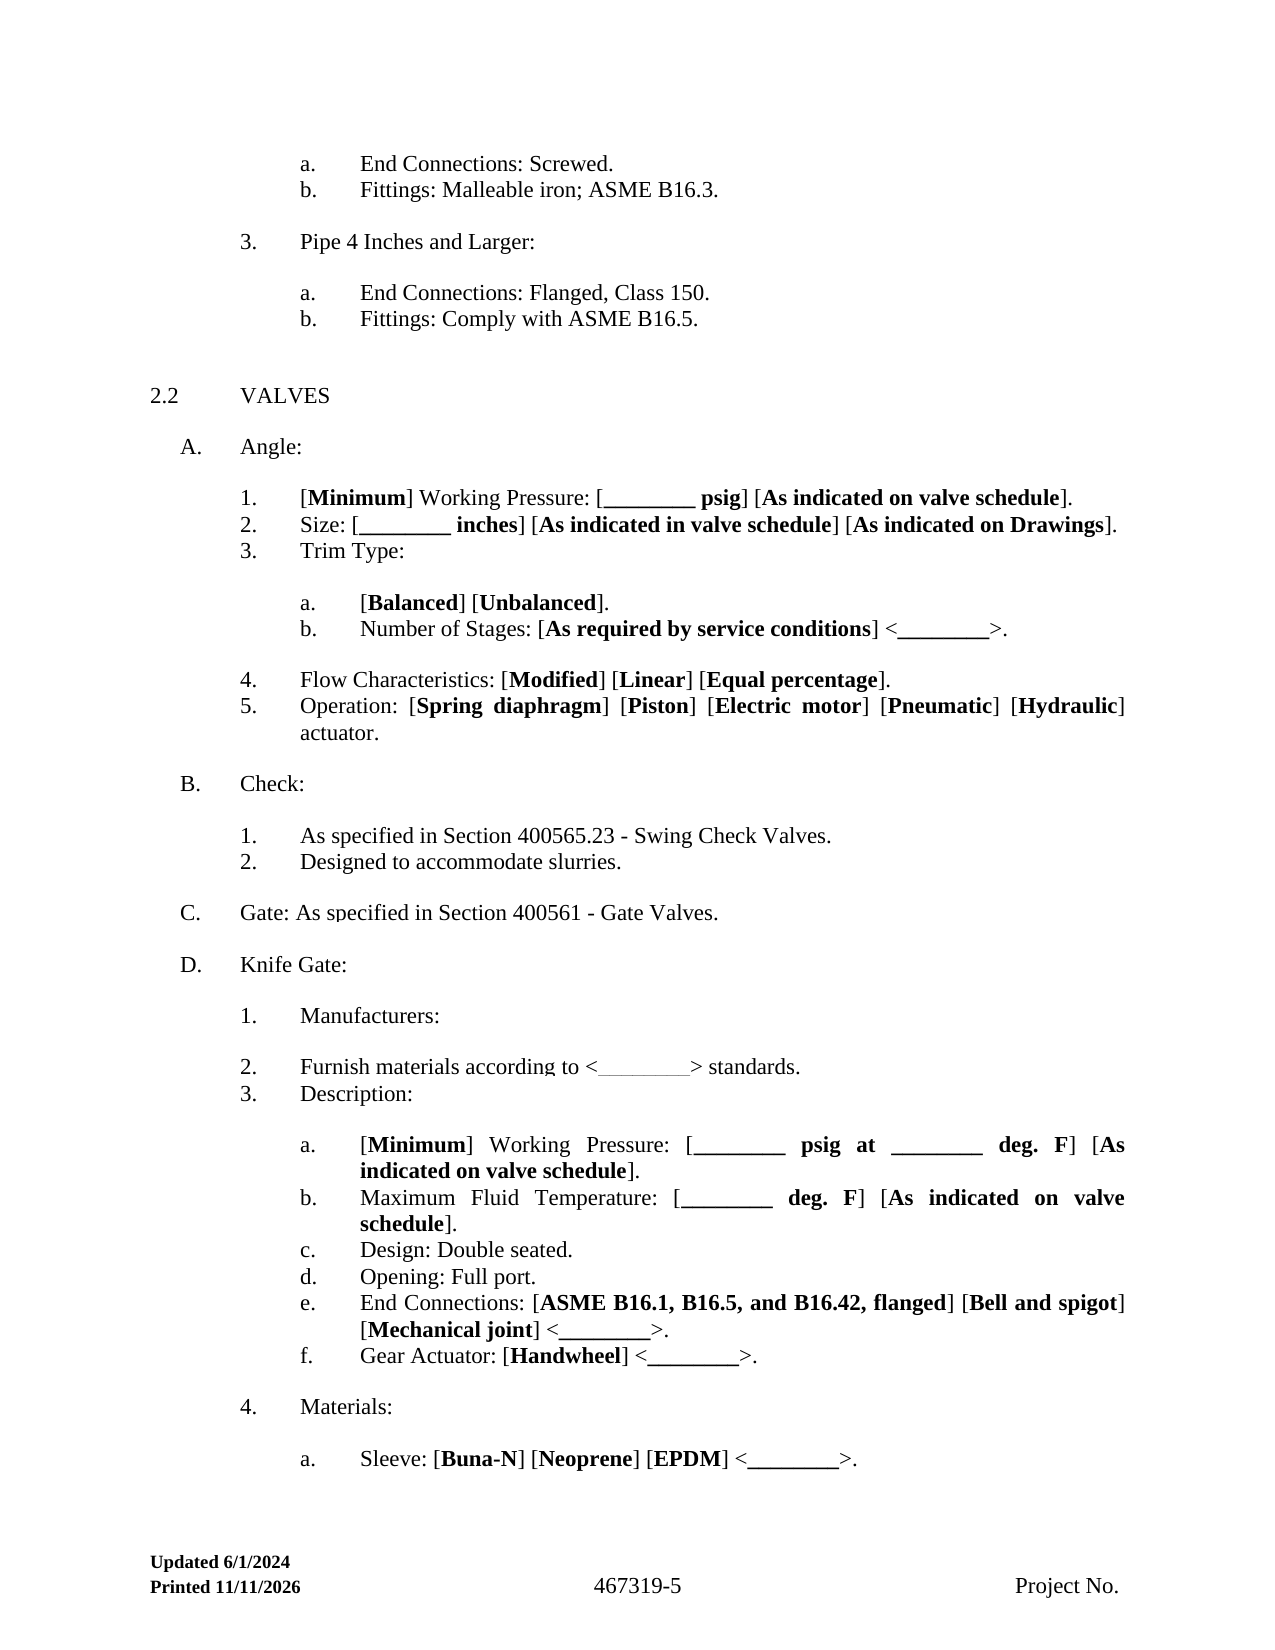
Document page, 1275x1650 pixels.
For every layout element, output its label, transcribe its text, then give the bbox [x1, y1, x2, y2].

text End Connections: [ASME B16.1, B16.5, and B16.42, flanged] [Bell and spigot] [Mechanical joint] <________>. [300, 1289, 1125, 1342]
text Flow Characteristics: [Modified] [Linear] [Equal percentage]. [240, 666, 1125, 693]
text End Connections: Screwed. [300, 150, 1125, 176]
text Description: [240, 1080, 1125, 1106]
text Materials: [240, 1393, 1125, 1420]
text Furnish materials according to <________> standards. [240, 1053, 1125, 1076]
text Trim Type: [240, 537, 1125, 563]
text End Connections: Flanged, Class 150. [300, 279, 1125, 305]
text Angle: [180, 433, 1125, 459]
text [Minimum] Working Pressure: [________ psig] [As indicated on valve schedule]. [240, 484, 1125, 511]
text Operation: [Spring diaphragm] [Piston] [Electric motor] [Pneumatic] [Hydraulic] actuator. [240, 693, 1125, 745]
text Gate: As specified in Section 400561 - Gate Valves. [180, 899, 1125, 922]
text Manufacturers: [240, 1002, 1125, 1024]
text Designed to accommodate slurries. [240, 848, 1125, 874]
text Opening: Full port. [300, 1263, 1125, 1289]
text Size: [________ inches] [As indicated in valve schedule] [As indicated on Drawings]. [240, 511, 1125, 537]
text As specified in Section 400565.23 - Swing Check Valves. [240, 822, 1125, 848]
text Number of Stages: [As required by service conditions] <________>. [300, 615, 1125, 641]
text Sleeve: [Buna-N] [Neoprene] [EPDM] <________>. [300, 1445, 1125, 1471]
text Check: [180, 770, 1125, 797]
text Knife Gate: [180, 951, 1125, 977]
text Fittings: Malleable iron; ASME B16.3. [300, 176, 1125, 203]
text Gear Actuator: [Handwheel] <________>. [300, 1342, 1125, 1368]
text Pipe 4 Inches and Larger: [240, 228, 1125, 254]
text VALVES [150, 382, 1125, 408]
text Fittings: Comply with ASME B16.5. [300, 305, 1125, 332]
text [Minimum] Working Pressure: [________ psig at ________ deg. F] [As indicated on valve schedule]. [300, 1131, 1125, 1184]
text Maximum Fluid Temperature: [________ deg. F] [As indicated on valve schedule]. [300, 1184, 1125, 1237]
text Design: Double seated. [300, 1237, 1125, 1263]
text [Balanced] [Unbalanced]. [300, 588, 1125, 615]
